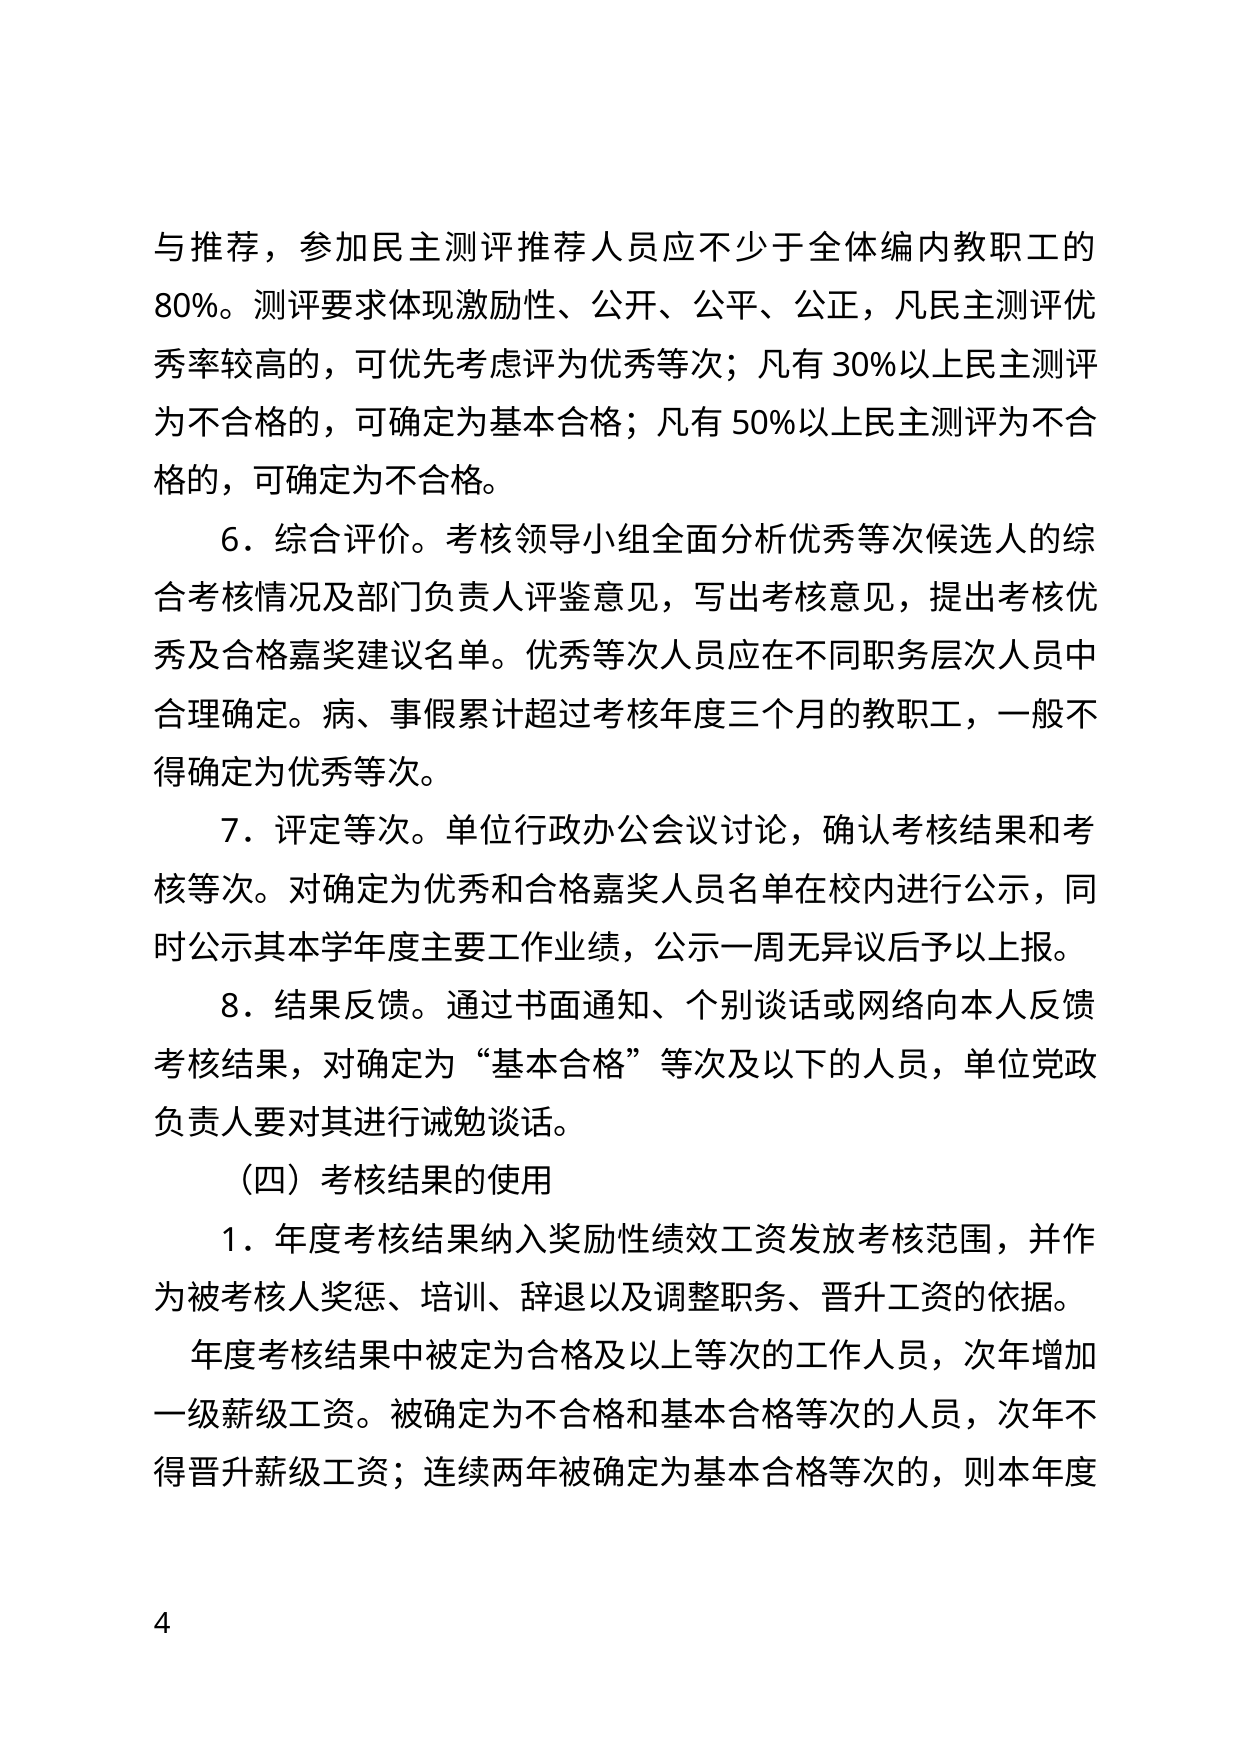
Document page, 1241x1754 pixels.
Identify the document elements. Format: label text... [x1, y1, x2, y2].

text 8．结果反馈。通过书面通知、个别谈话或网络向本人反馈考核结果，对确定为“基本合格”等次及以下的人员，单位党政负责人要对其进行诫勉谈话。 [153, 971, 1098, 1146]
text 6．综合评价。考核领导小组全面分析优秀等次候选人的综合考核情况及部门负责人评鉴意见，写出考核意见，提出考核优秀及合格嘉奖建议名单。优秀等次人员应在不同职务层次人员中合理确定。病、事假累计超过考核年度三个月的教职工，一般不得确定为优秀等次。 [153, 504, 1098, 796]
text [153, 213, 1098, 504]
text 7．评定等次。单位行政办公会议讨论，确认考核结果和考核等次。对确定为优秀和合格嘉奖人员名单在校内进行公示，同时公示其本学年度主要工作业绩，公示一周无异议后予以上报。 [153, 796, 1098, 971]
text （四）考核结果的使用 [153, 1146, 1098, 1204]
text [153, 1321, 1098, 1496]
text 1．年度考核结果纳入奖励性绩效工资发放考核范围，并作为被考核人奖惩、培训、辞退以及调整职务、晋升工资的依据。 [153, 1204, 1098, 1321]
